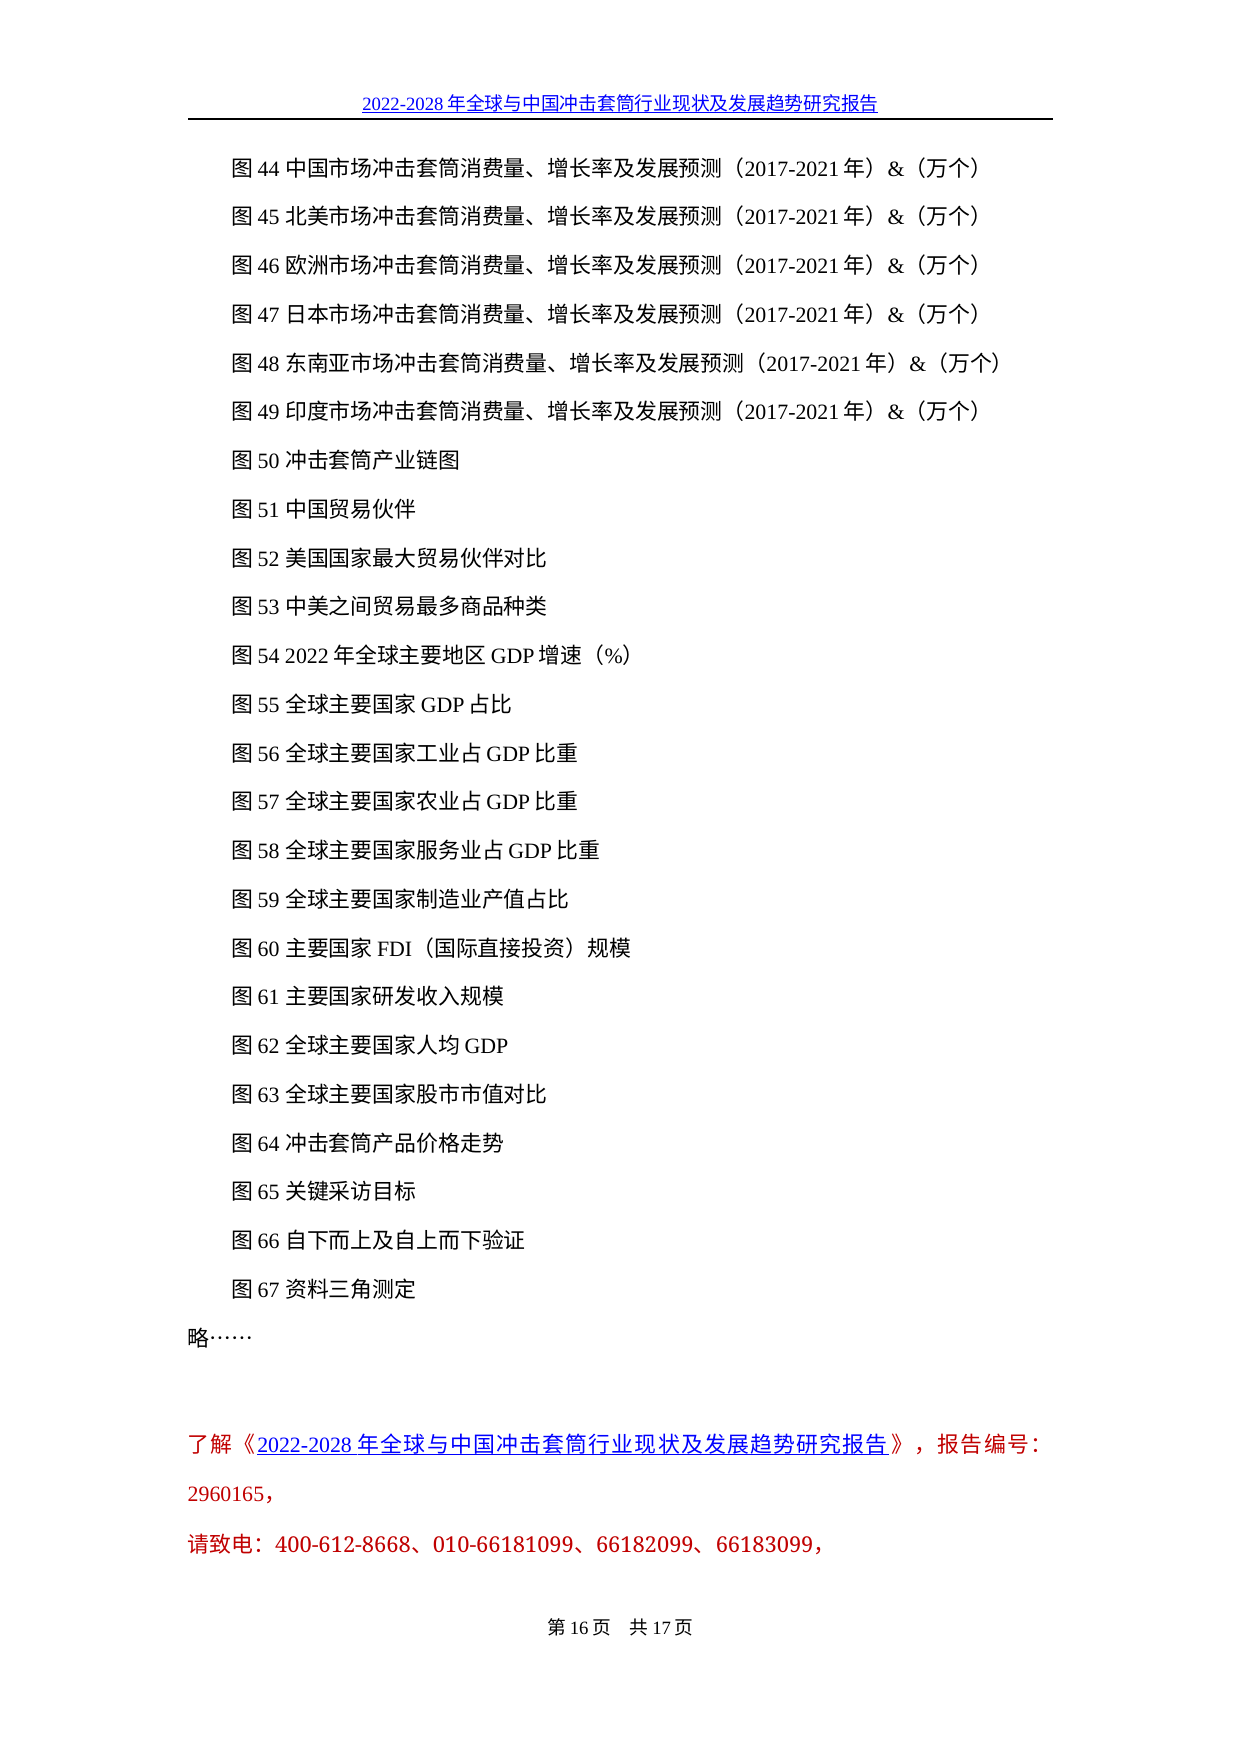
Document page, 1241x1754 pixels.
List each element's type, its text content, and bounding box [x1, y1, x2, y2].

text 了解《2022-2028年全球与中国冲击套筒行业现状及发展趋势研究报告》，报告编号：2960165， [187, 1427, 1053, 1508]
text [187, 150, 1053, 1353]
text 请致电：400-612-8668、010-66181099、66182099、66183099， [187, 1527, 1053, 1559]
